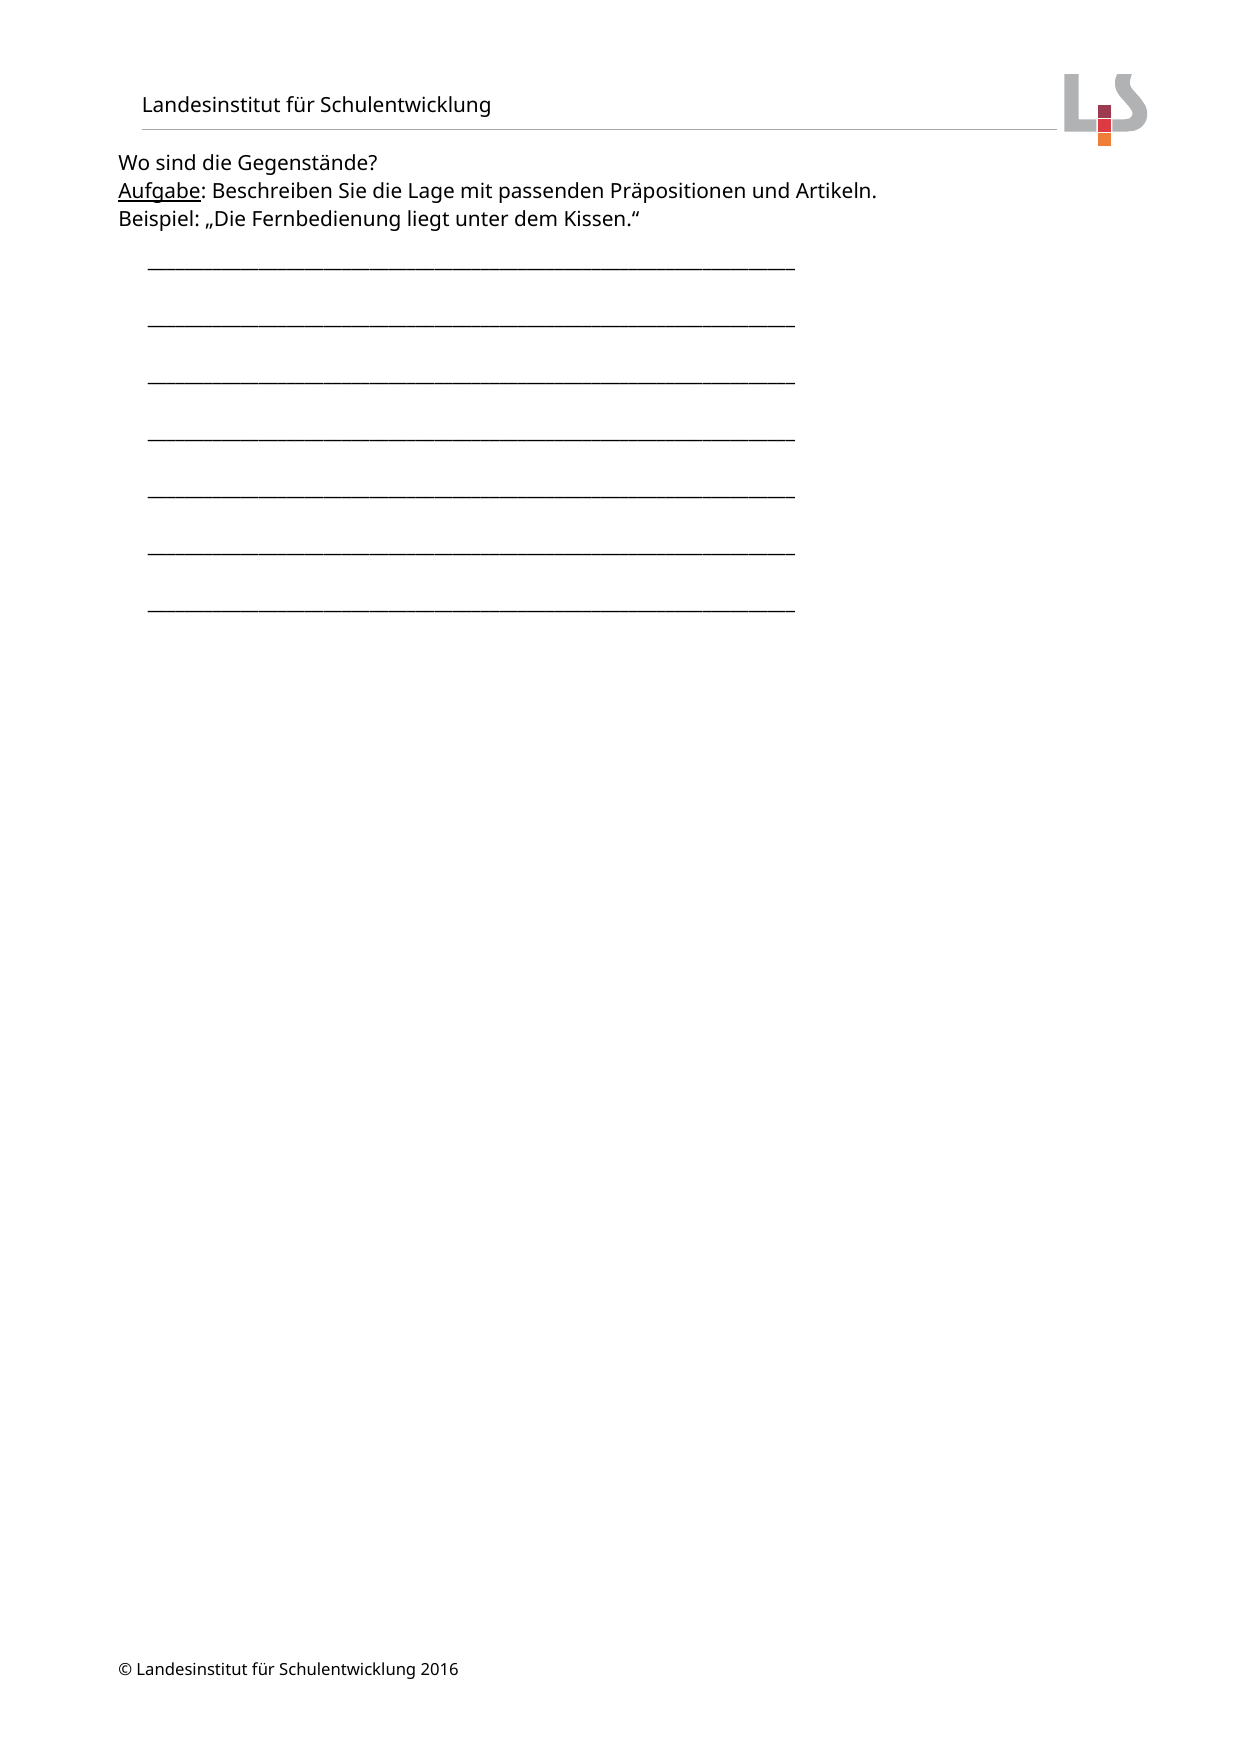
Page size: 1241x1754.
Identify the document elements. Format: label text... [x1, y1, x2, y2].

text Aufgabe: Beschreiben Sie die Lage mit passenden Präpositionen und Artikeln. Beispiel: „Die Fernbedienung liegt unter dem Kissen.“ [118, 176, 886, 233]
text ______________________________________________________________________ [148, 473, 886, 501]
text ______________________________________________________________________ [148, 302, 886, 331]
text ______________________________________________________________________ [148, 530, 886, 558]
text ______________________________________________________________________ [148, 359, 886, 388]
text ______________________________________________________________________ [148, 246, 886, 274]
text Wo sind die Gegenstände? [118, 148, 886, 176]
text ______________________________________________________________________ [148, 587, 886, 615]
text ______________________________________________________________________ [148, 416, 886, 444]
